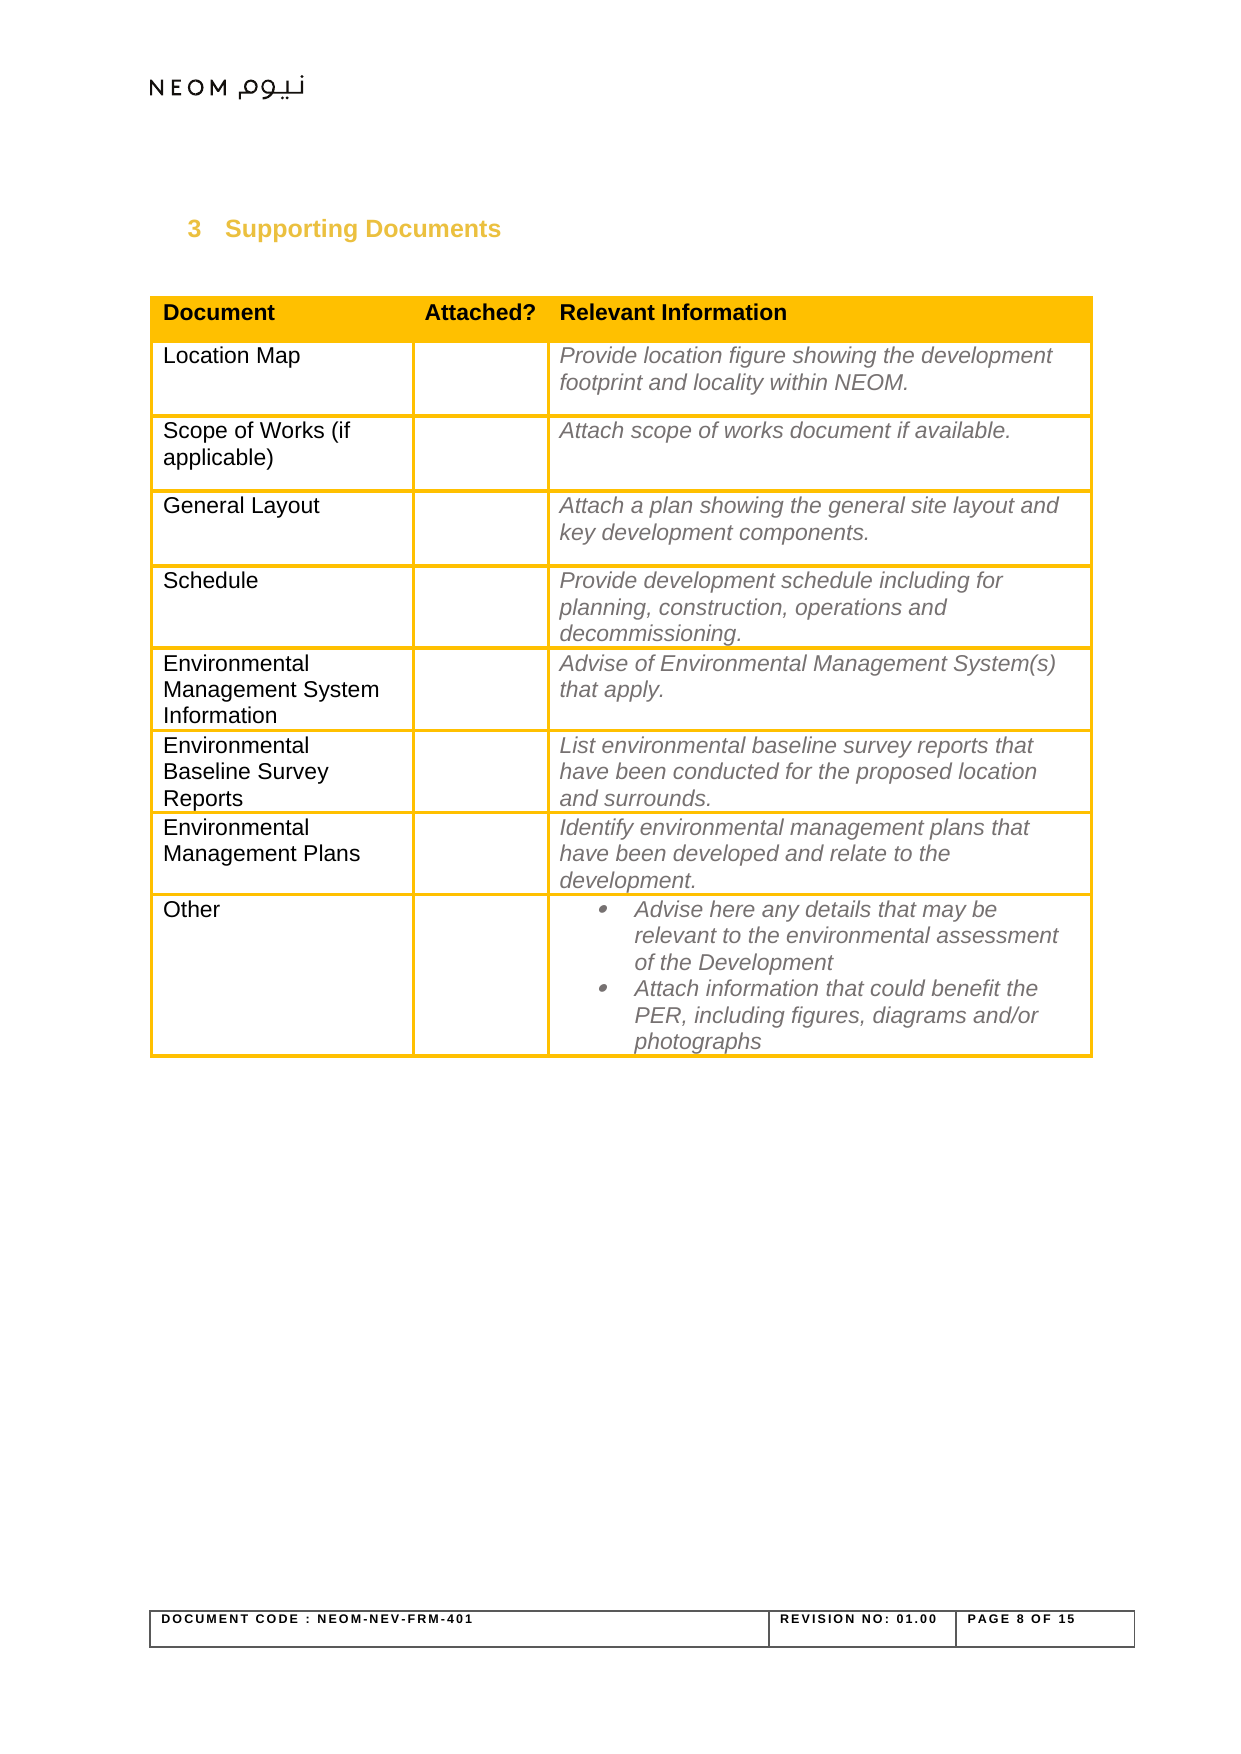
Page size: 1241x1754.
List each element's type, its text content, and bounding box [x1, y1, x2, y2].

table_cell Other [153, 896, 412, 1054]
table_cell [415, 418, 547, 489]
table_cell Advise here any details that may be relevant to the environmental assessment of the Development Attach information that could benefit the PER, including figures, diagrams and/or photographs [550, 896, 1090, 1054]
table_cell [415, 814, 547, 893]
table_cell Advise of Environmental Management System(s) that apply. [550, 650, 1090, 729]
table_cell [415, 896, 547, 1054]
table_cell Environmental Baseline Survey Reports [153, 732, 412, 811]
table_cell Location Map [153, 343, 412, 414]
table_cell Identify environmental management plans that have been developed and relate to the development. [550, 814, 1090, 893]
table_cell Provide development schedule including for planning, construction, operations and decommissioning. [550, 568, 1090, 646]
table_cell List environmental baseline survey reports that have been conducted for the proposed location and surrounds. [550, 732, 1090, 811]
table_cell Environmental Management System Information [153, 650, 412, 729]
table_cell Scope of Works (if applicable) [153, 418, 412, 489]
table_header Attached? [415, 299, 547, 339]
table_cell [415, 493, 547, 564]
subtitle Supporting Documents [187, 214, 1090, 243]
table_cell Attach scope of works document if available. [550, 418, 1090, 489]
table_cell [415, 568, 547, 646]
table_cell [415, 650, 547, 729]
table_cell Provide location figure showing the development footprint and locality within NEOM. [550, 343, 1090, 414]
table_cell Schedule [153, 568, 412, 646]
table_header Document [153, 299, 412, 339]
table_cell [415, 343, 547, 414]
table_cell Environmental Management Plans [153, 814, 412, 893]
table_cell Attach a plan showing the general site layout and key development components. [550, 493, 1090, 564]
table_cell General Layout [153, 493, 412, 564]
table_cell [415, 732, 547, 811]
table_header Relevant Information [550, 299, 1090, 339]
